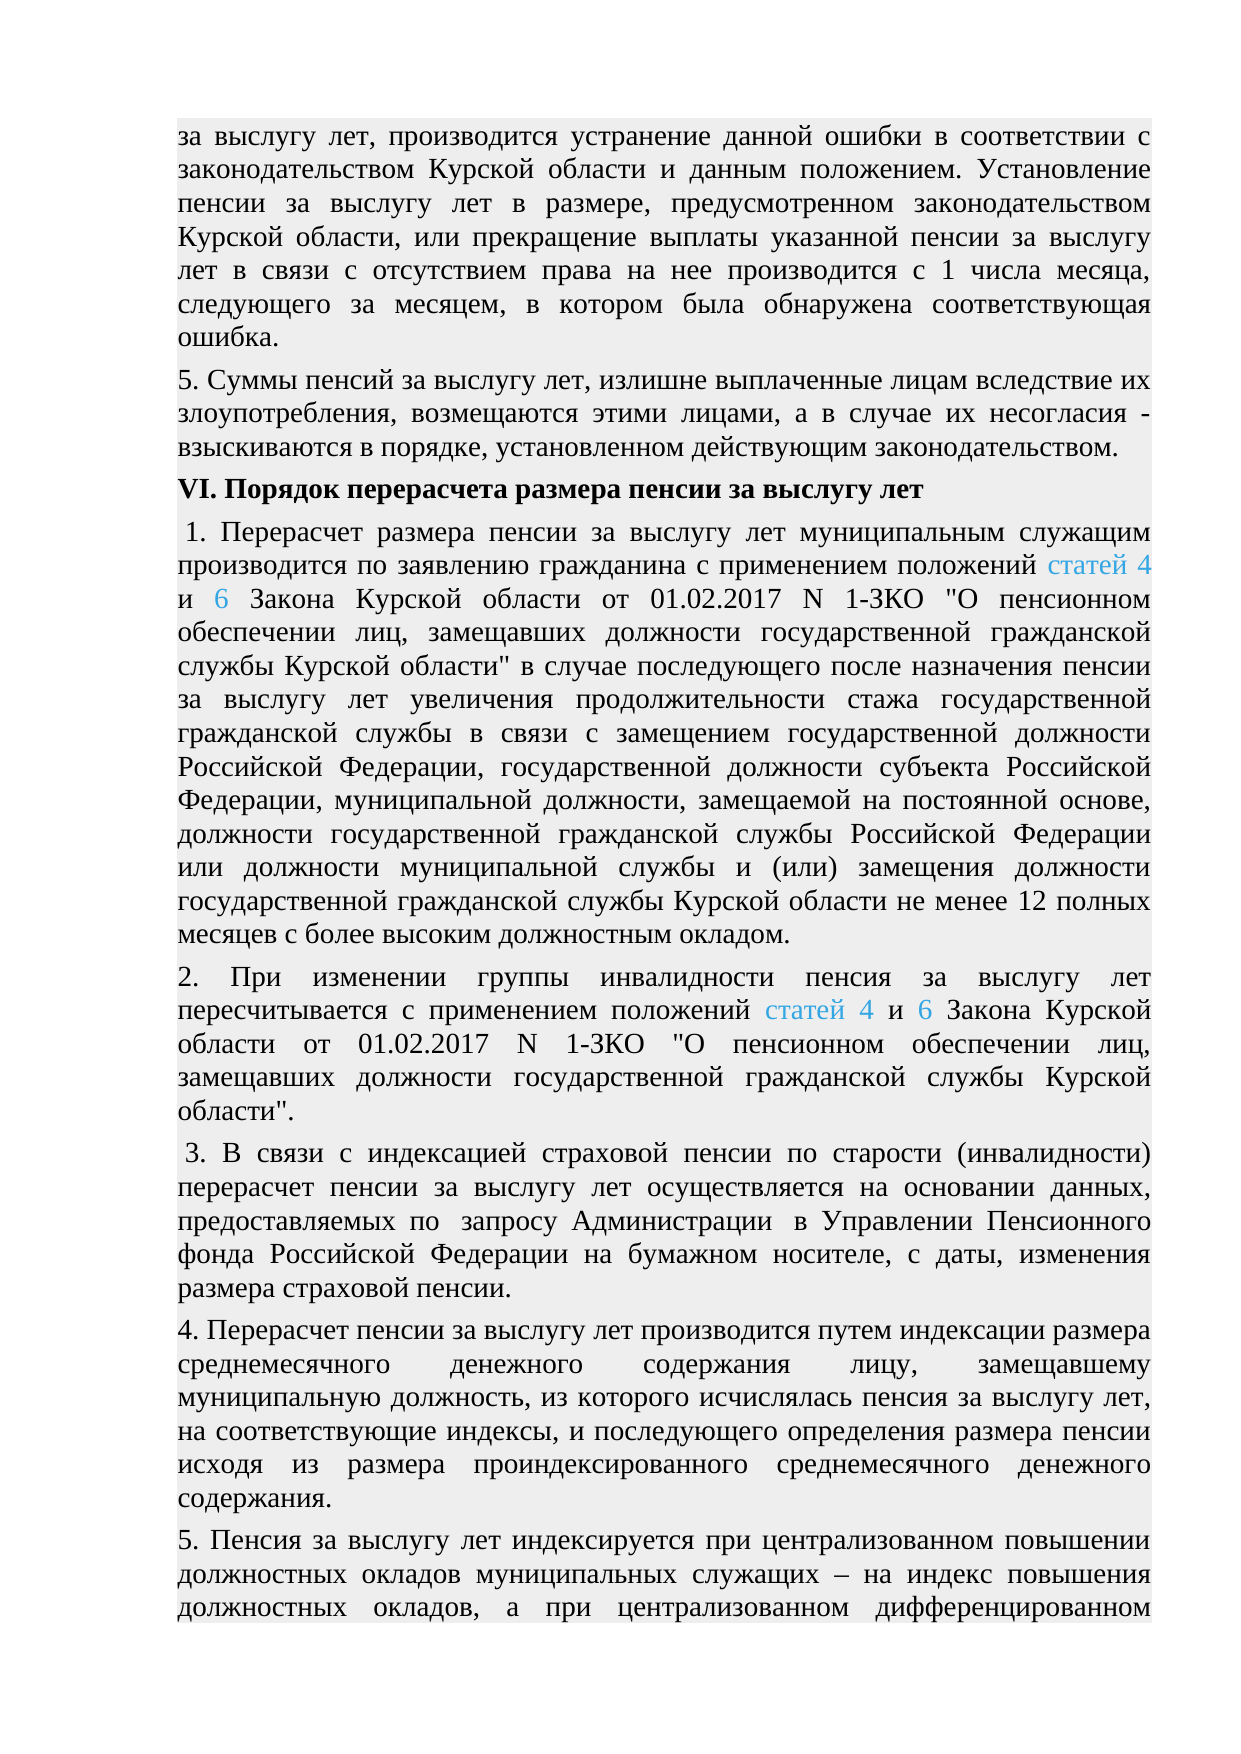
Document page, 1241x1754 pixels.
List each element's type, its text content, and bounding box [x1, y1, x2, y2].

text 5. Суммы пенсий за выслугу лет, излишне выплаченные лицам вследствие их злоупотребления, возмещаются этими лицами, а в случае их несогласия - взыскиваются в порядке, установленном действующим законодательством. [177, 362, 1152, 462]
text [177, 1522, 1152, 1623]
text 1. Перерасчет размера пенсии за выслугу лет муниципальным служащим производится по заявлению гражданина с применением положений статей 4 и 6 Закона Курской области от 01.02.2017 N 1-ЗКО "О пенсионном обеспечении лиц, замещавших должности государственной гражданской службы Курской области" в случае последующего после назначения пенсии за выслугу лет увеличения продолжительности стажа государственной гражданской службы в связи с замещением государственной должности Российской Федерации, государственной должности субъекта Российской Федерации, муниципальной должности, замещаемой на постоянной основе, должности государственной гражданской службы Российской Федерации или должности муниципальной службы и (или) замещения должности государственной гражданской службы Курской области не менее 12 полных месяцев с более высоким должностным окладом. [177, 514, 1152, 950]
text 3. В связи с индексацией страховой пенсии по старости (инвалидности) перерасчет пенсии за выслугу лет осуществляется на основании данных, предоставляемых по запросу Администрации в Управлении Пенсионного фонда Российской Федерации на бумажном носителе, с даты, изменения размера страховой пенсии. [177, 1136, 1152, 1303]
text 2. При изменении группы инвалидности пенсия за выслугу лет пересчитывается с применением положений статей 4 и 6 Закона Курской области от 01.02.2017 N 1-ЗКО "О пенсионном обеспечении лиц, замещавших должности государственной гражданской службы Курской области". [177, 959, 1152, 1127]
text 4. Перерасчет пенсии за выслугу лет производится путем индексации размера среднемесячного денежного содержания лицу, замещавшему муниципальную должность, из которого исчислялась пенсия за выслугу лет, на соответствующие индексы, и последующего определения размера пенсии исходя из размера проиндексированного среднемесячного денежного содержания. [177, 1312, 1152, 1513]
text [177, 118, 1152, 353]
text VI. Порядок перерасчета размера пенсии за выслугу лет [177, 471, 1152, 505]
